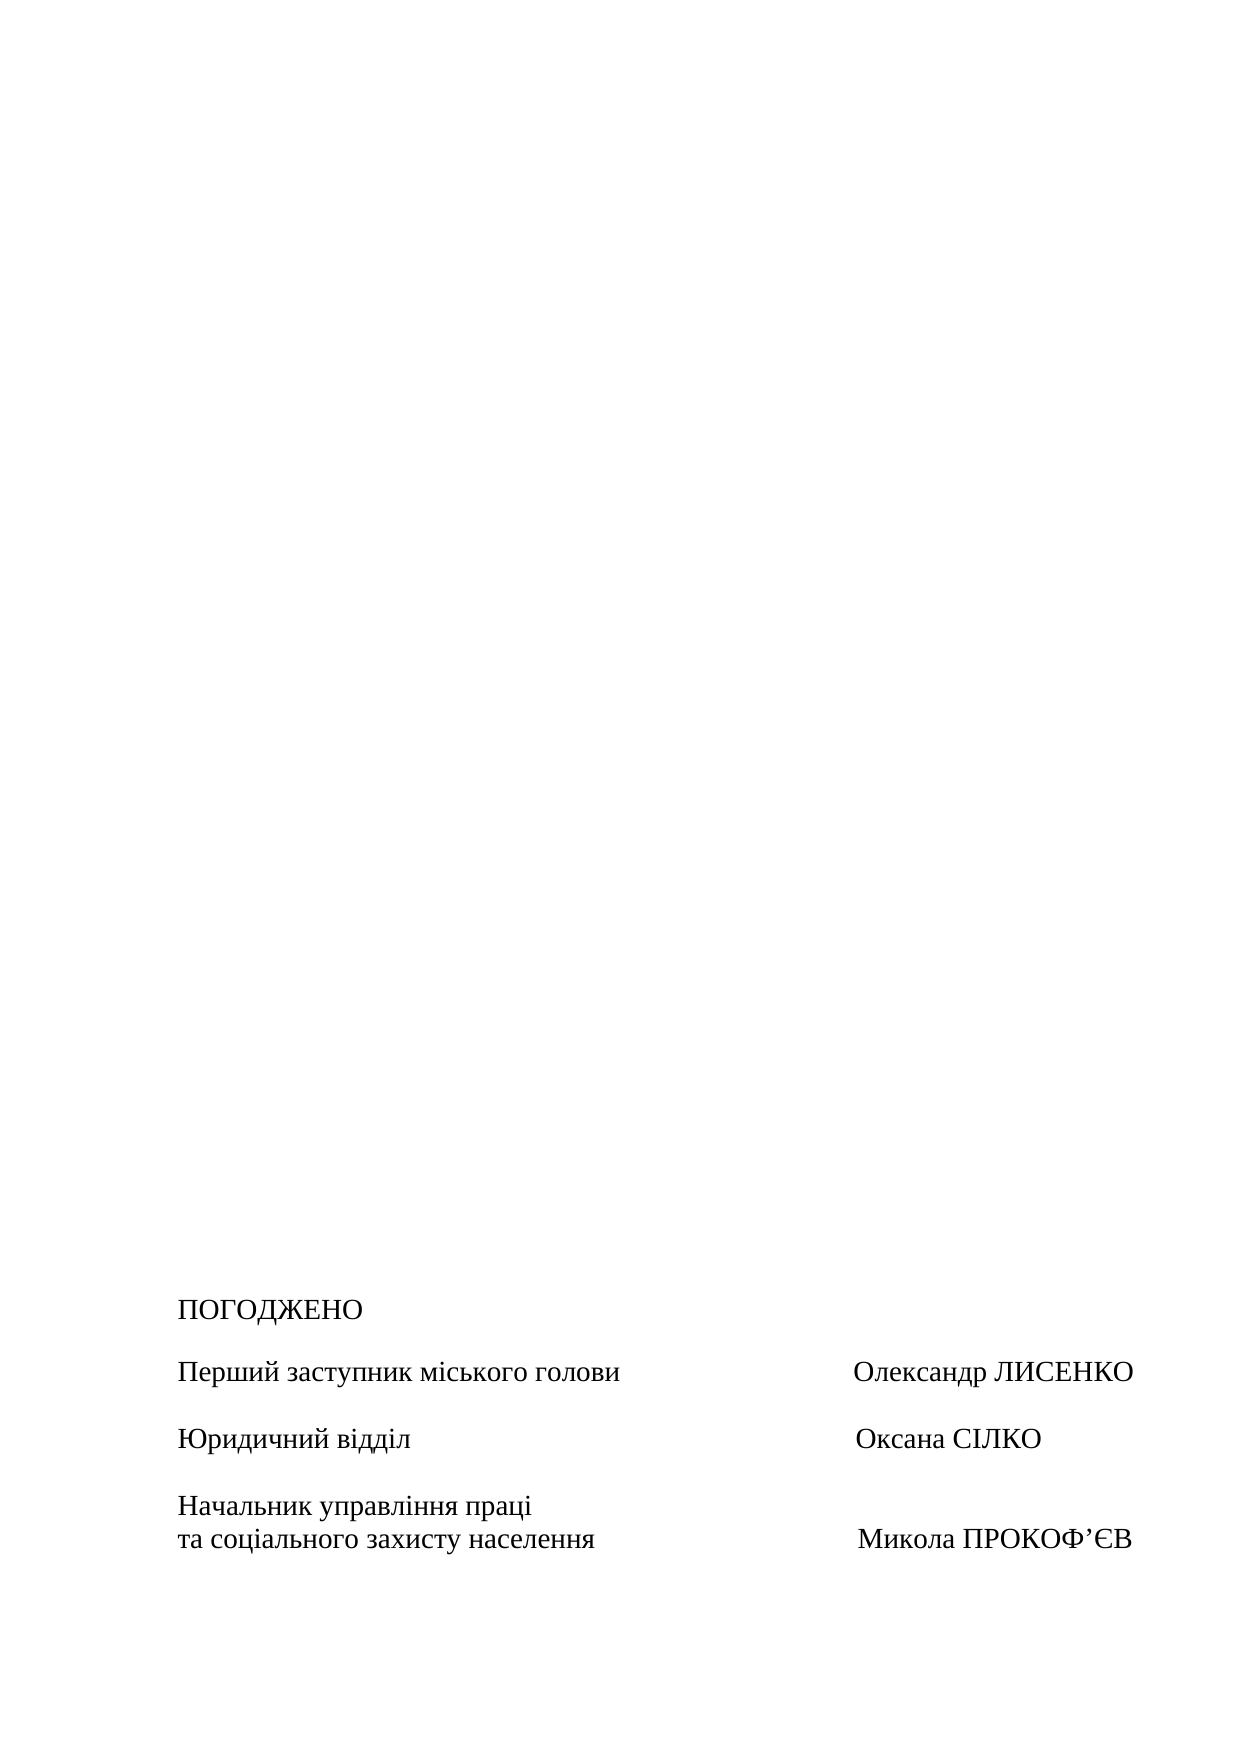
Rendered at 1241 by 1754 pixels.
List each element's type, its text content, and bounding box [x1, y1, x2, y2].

text та соціального захисту населення Микола ПРОКОФ’ЄВ [177, 1521, 1181, 1555]
text Юридичний відділ Оксана СІЛКО [177, 1421, 1181, 1454]
text ПОГОДЖЕНО [177, 1292, 1181, 1326]
text Перший заступник міського голови Олександр ЛИСЕНКО [177, 1354, 1181, 1387]
text Начальник управління праці [177, 1488, 1181, 1521]
